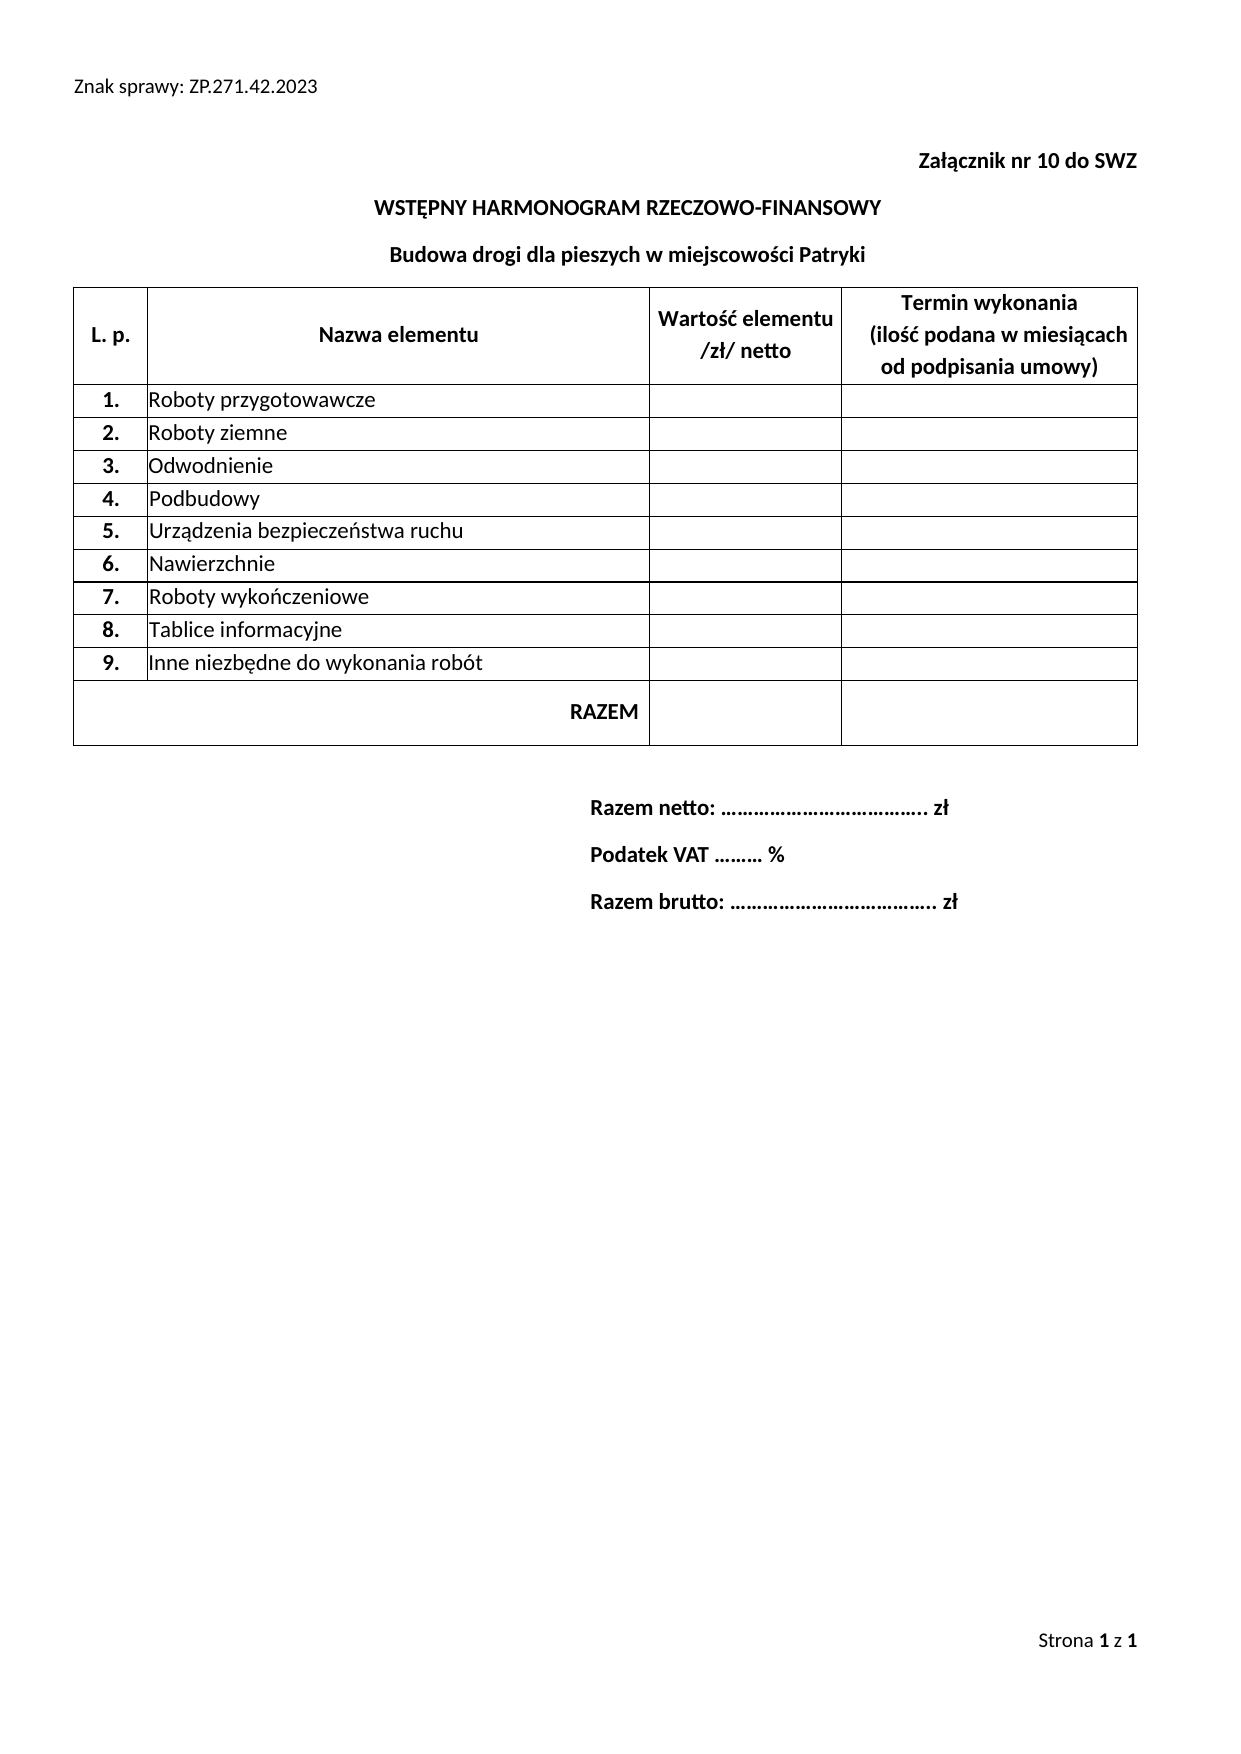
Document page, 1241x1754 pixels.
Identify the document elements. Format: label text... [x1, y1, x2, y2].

table_header L. p. [74, 288, 147, 384]
text Budowa drogi dla pieszych w miejscowości Patryki [74, 240, 1181, 268]
table_cell 9. [74, 648, 147, 680]
table_cell [650, 681, 841, 745]
table_header Termin wykonania (ilość podana w miesiącach od podpisania umowy) [842, 288, 1137, 384]
table_cell Roboty wykończeniowe [148, 583, 649, 614]
table_cell [650, 615, 841, 647]
table_cell Roboty przygotowawcze [148, 385, 649, 417]
table_cell Tablice informacyjne [148, 615, 649, 647]
table_cell 4. [74, 484, 147, 516]
table_cell 1. [74, 385, 147, 417]
text Razem brutto: ……………………………….. zł [74, 887, 1137, 915]
table_cell [650, 385, 841, 417]
table_header Wartość elementu /zł/ netto [650, 288, 841, 384]
table_cell [842, 583, 1137, 614]
text Podatek VAT ……… % [74, 840, 1137, 868]
table_cell Inne niezbędne do wykonania robót [148, 648, 649, 680]
table_cell [650, 451, 841, 483]
table_cell 5. [74, 517, 147, 548]
table_cell [842, 615, 1137, 647]
table_cell RAZEM [74, 681, 649, 745]
table_cell [842, 418, 1137, 450]
table_cell [842, 385, 1137, 417]
table_cell 6. [74, 550, 147, 581]
text Załącznik nr 10 do SWZ [74, 146, 1137, 174]
table_cell [650, 418, 841, 450]
table_cell [842, 550, 1137, 581]
table_cell 7. [74, 583, 147, 614]
table_cell [650, 550, 841, 581]
table_cell [842, 648, 1137, 680]
table_cell 3. [74, 451, 147, 483]
table_cell [842, 484, 1137, 516]
table_cell [842, 517, 1137, 548]
table_cell [650, 484, 841, 516]
table_cell [842, 681, 1137, 745]
text WSTĘPNY HARMONOGRAM RZECZOWO-FINANSOWY [74, 193, 1181, 221]
table_cell Podbudowy [148, 484, 649, 516]
table_cell Odwodnienie [148, 451, 649, 483]
table_header Nazwa elementu [148, 288, 649, 384]
table_cell [650, 648, 841, 680]
table_cell Nawierzchnie [148, 550, 649, 581]
table_cell Urządzenia bezpieczeństwa ruchu [148, 517, 649, 548]
table_cell Roboty ziemne [148, 418, 649, 450]
table_cell 2. [74, 418, 147, 450]
table_cell [842, 451, 1137, 483]
table_cell [650, 583, 841, 614]
text Razem netto: ……………………………….. zł [74, 793, 1137, 821]
table_cell [650, 517, 841, 548]
table_cell 8. [74, 615, 147, 647]
